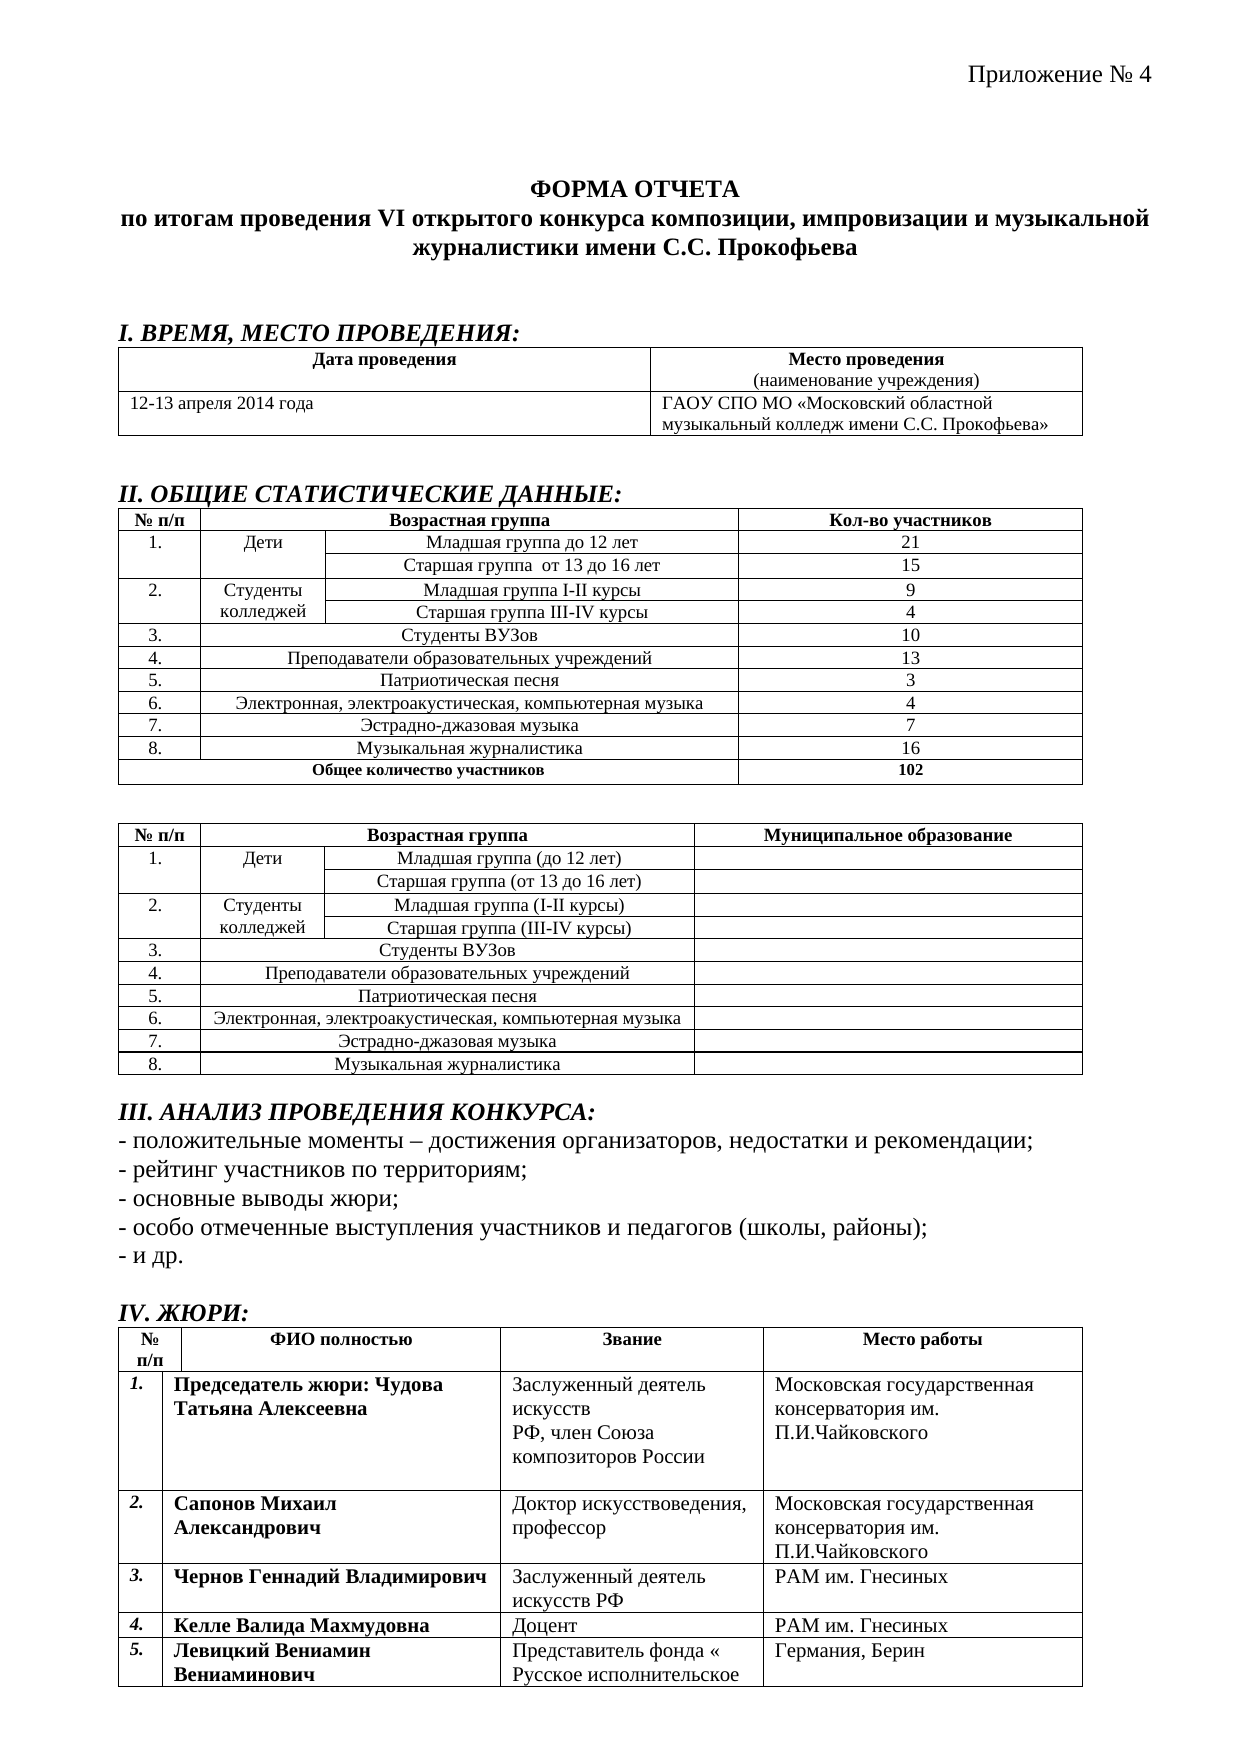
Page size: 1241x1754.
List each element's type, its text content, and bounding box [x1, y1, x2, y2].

table_cell 4 [739, 692, 1082, 713]
table_cell [119, 647, 200, 668]
table_cell [119, 579, 200, 623]
table_cell Младшая группа (до 12 лет) [325, 847, 694, 868]
table_cell [119, 1053, 200, 1074]
table_cell Председатель жюри: Чудова Татьяна Алексеевна [163, 1372, 500, 1489]
table_cell Заслуженный деятель искусств РФ [501, 1564, 763, 1612]
table_header Место проведения (наименование учреждения) [651, 348, 1082, 391]
table_cell [695, 1053, 1082, 1074]
table_cell Заслуженный деятель искусств РФ, член Союза композиторов России [501, 1372, 763, 1489]
table_header Возрастная группа [201, 509, 738, 530]
table_cell Младшая группа I-II курсы [326, 579, 738, 600]
table_cell Сапонов Михаил Александрович [163, 1491, 500, 1563]
table_cell 13 [739, 647, 1082, 668]
table_cell РАМ им. Гнесиных [764, 1613, 1082, 1637]
table_cell Старшая группа III-IV курсы [326, 601, 738, 623]
table_cell Старшая группа от 13 до 16 лет [326, 554, 738, 578]
text - и др. [118, 1240, 1152, 1269]
table_cell [119, 669, 200, 691]
table_cell [119, 962, 200, 983]
table_cell [119, 985, 200, 1006]
table_cell 3 [739, 669, 1082, 691]
table_cell [119, 847, 200, 893]
table_cell 16 [739, 737, 1082, 758]
table_cell [695, 847, 1082, 868]
text - положительные моменты – достижения организаторов, недостатки и рекомендации; [118, 1125, 1152, 1154]
table_header Возрастная группа [201, 824, 694, 846]
table_cell 21 [739, 531, 1082, 553]
table_cell Студенты колледжей [201, 894, 324, 938]
table_header Кол-во участников [739, 509, 1082, 530]
text ВРЕМЯ, МЕСТО ПРОВЕДЕНИЯ: [118, 318, 1152, 347]
table_cell Московская государственная консерватория им. П.И.Чайковского [764, 1491, 1082, 1563]
table_cell Чернов Геннадий Владимирович [163, 1564, 500, 1612]
table_cell 7 [739, 714, 1082, 736]
table_header № п/п [119, 824, 200, 846]
text III. АНАЛИЗ ПРОВЕДЕНИЯ КОНКУРСА: [118, 1097, 1152, 1125]
text II. ОБЩИЕ СТАТИСТИЧЕСКИЕ ДАННЫЕ: [118, 479, 1152, 508]
table_header Место работы [764, 1328, 1082, 1371]
table_cell [119, 714, 200, 736]
table_cell Дети [201, 531, 325, 578]
table_cell Младшая группа (I-II курсы) [325, 894, 694, 916]
table_cell Московская государственная консерватория им. П.И.Чайковского [764, 1372, 1082, 1489]
table_cell 102 [739, 760, 1082, 784]
table_cell Патриотическая песня [201, 669, 738, 691]
text - особо отмеченные выступления участников и педагогов (школы, районы); [118, 1212, 1152, 1240]
table_cell [119, 1613, 162, 1637]
table_cell 10 [739, 624, 1082, 646]
table_header ФИО полностью [182, 1328, 500, 1371]
table_cell РАМ им. Гнесиных [764, 1564, 1082, 1612]
table_cell Келле Валида Махмудовна [163, 1613, 500, 1637]
table_cell Музыкальная журналистика [201, 1053, 694, 1074]
table_cell [119, 1007, 200, 1029]
table_cell Преподаватели образовательных учреждений [201, 647, 738, 668]
table_header № п/п [119, 509, 200, 530]
table_header Муниципальное образование [695, 824, 1082, 846]
table_cell 12-13 апреля 2014 года [119, 392, 650, 435]
text по итогам проведения VI открытого конкурса композиции, импровизации и музыкальной журналистики имени С.С. Прокофьева [118, 203, 1152, 260]
table_cell Доктор искусствоведения, профессор [501, 1491, 763, 1563]
table_cell [695, 917, 1082, 938]
table_cell [119, 531, 200, 578]
table_cell 9 [739, 579, 1082, 600]
table_cell Старшая группа (от 13 до 16 лет) [325, 870, 694, 893]
table_cell Германия, Берин [764, 1638, 1082, 1686]
table_cell Электронная, электроакустическая, компьютерная музыка [201, 1007, 694, 1029]
text IV. ЖЮРИ: [118, 1298, 1152, 1327]
table_cell [695, 1007, 1082, 1029]
table_cell Электронная, электроакустическая, компьютерная музыка [201, 692, 738, 713]
text - рейтинг участников по территориям; [118, 1154, 1152, 1183]
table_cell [163, 1638, 500, 1686]
table_cell Эстрадно-джазовая музыка [201, 714, 738, 736]
table_cell Доцент [501, 1613, 763, 1637]
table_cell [501, 1638, 763, 1686]
text - основные выводы жюри; [118, 1183, 1152, 1212]
table_cell Эстрадно-джазовая музыка [201, 1030, 694, 1051]
table_cell Студенты колледжей [201, 579, 325, 623]
table_cell 15 [739, 554, 1082, 578]
table_cell Музыкальная журналистика [201, 737, 738, 758]
table_cell [119, 1030, 200, 1051]
table_cell Старшая группа (III-IV курсы) [325, 917, 694, 938]
table_cell [695, 894, 1082, 916]
table_header Звание [501, 1328, 763, 1371]
table_cell Младшая группа до 12 лет [326, 531, 738, 553]
table_cell ГАОУ СПО МО «Московский областной музыкальный колледж имени С.С. Прокофьева» [651, 392, 1082, 435]
table_cell Студенты ВУЗов [201, 939, 694, 961]
table_cell Дети [201, 847, 324, 893]
text Приложение № 4 [118, 59, 1152, 88]
table_cell [119, 1564, 162, 1612]
table_cell [119, 939, 200, 961]
text ФОРМА ОТЧЕТА [118, 174, 1152, 203]
table_header Дата проведения [119, 348, 650, 391]
table_cell 4 [739, 601, 1082, 623]
table_cell [695, 1030, 1082, 1051]
table_cell Патриотическая песня [201, 985, 694, 1006]
table_cell [119, 692, 200, 713]
table_cell Общее количество участников [119, 760, 738, 784]
table_cell [119, 737, 200, 758]
table_cell Студенты ВУЗов [201, 624, 738, 646]
table_cell [695, 870, 1082, 893]
table_cell [119, 894, 200, 938]
table_cell [695, 962, 1082, 983]
table_cell [119, 1491, 162, 1563]
table_cell [119, 1638, 162, 1686]
table_cell [695, 939, 1082, 961]
table_cell [695, 985, 1082, 1006]
table_cell [119, 1372, 162, 1489]
table_cell [119, 624, 200, 646]
table_header № п/п [119, 1328, 181, 1371]
table_cell Преподаватели образовательных учреждений [201, 962, 694, 983]
